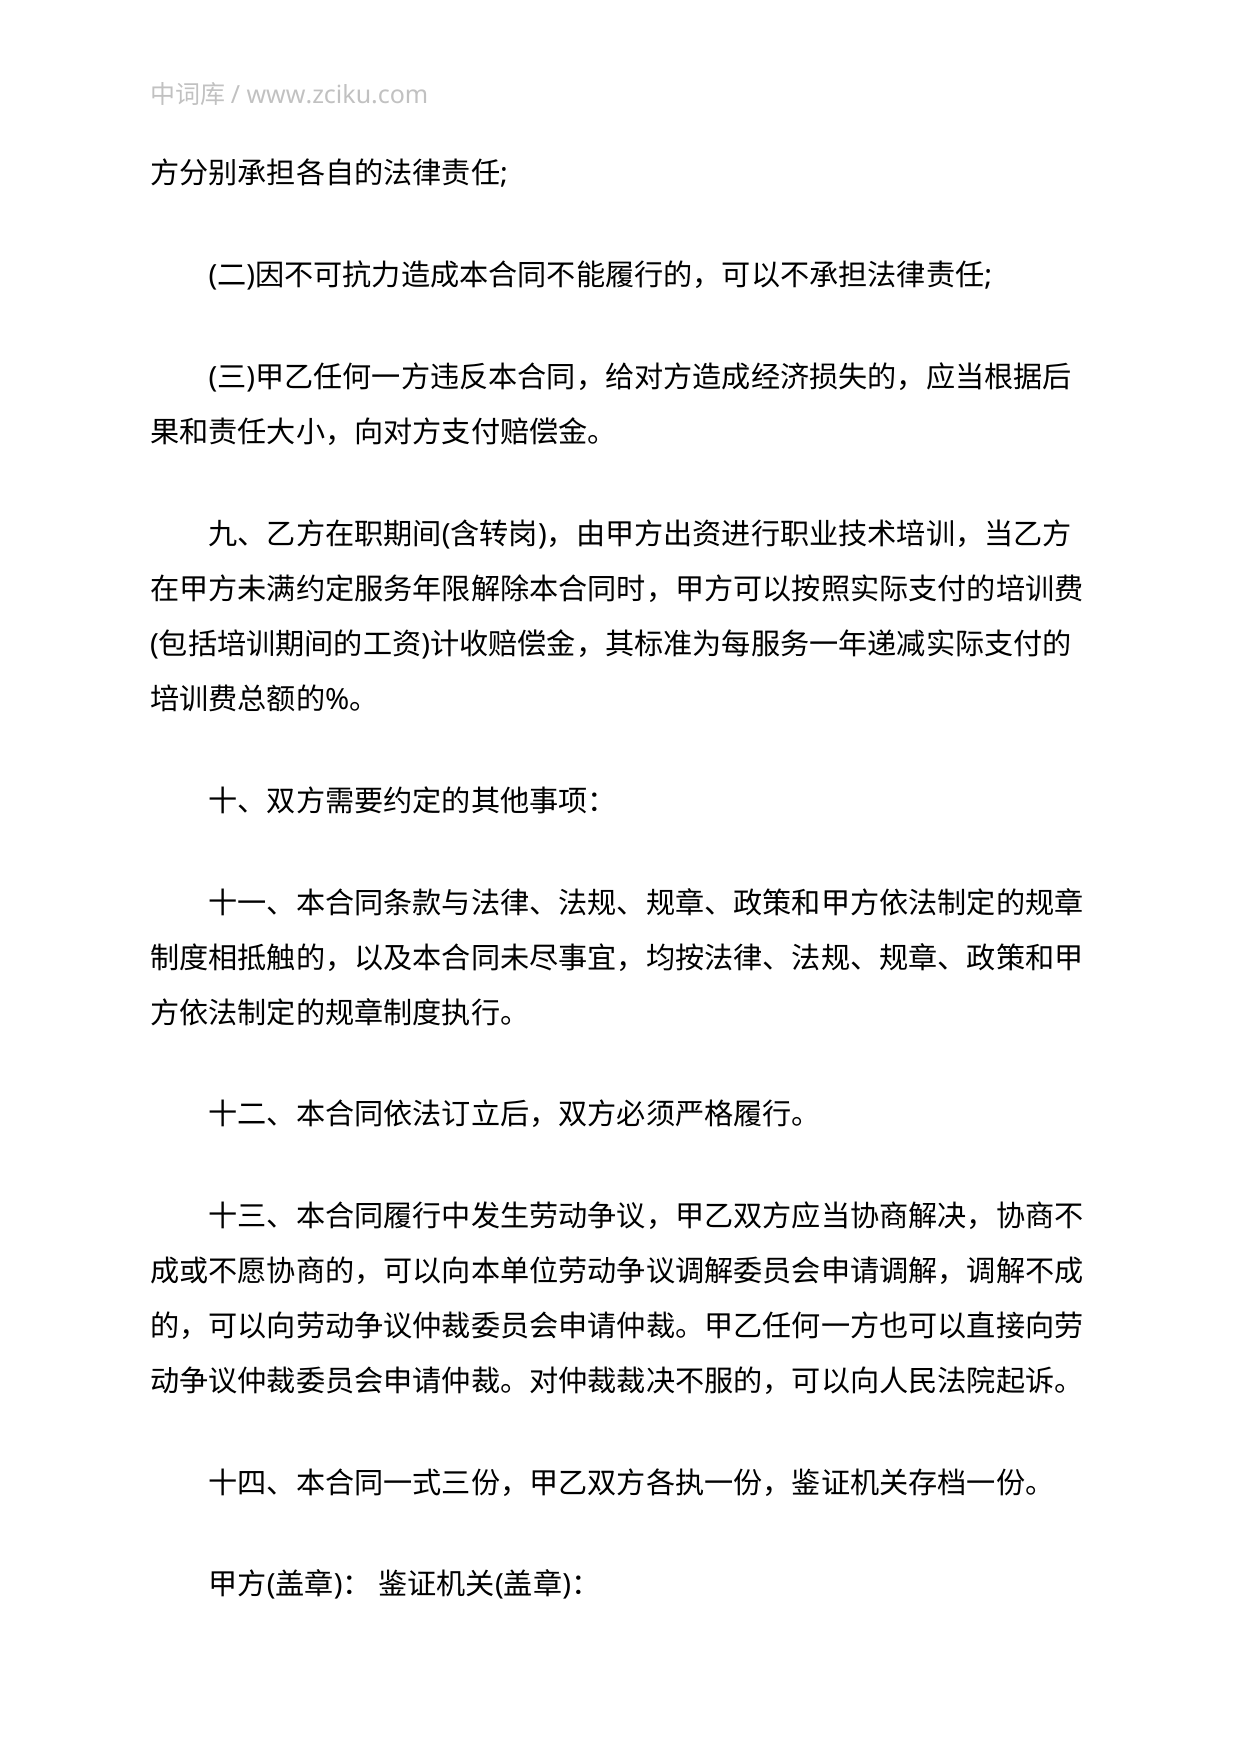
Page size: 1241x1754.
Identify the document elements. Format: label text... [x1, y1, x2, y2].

text 十、双方需要约定的其他事项： [150, 778, 1090, 820]
text (三)甲乙任何一方违反本合同，给对方造成经济损失的，应当根据后果和责任大小，向对方支付赔偿金。 [150, 354, 1090, 451]
text (二)因不可抗力造成本合同不能履行的，可以不承担法律责任; [150, 252, 1090, 294]
text 甲方(盖章)： 鉴证机关(盖章)： [150, 1561, 1090, 1603]
text 十三、本合同履行中发生劳动争议，甲乙双方应当协商解决，协商不成或不愿协商的，可以向本单位劳动争议调解委员会申请调解，调解不成的，可以向劳动争议仲裁委员会申请仲裁。甲乙任何一方也可以直接向劳动争议仲裁委员会申请仲裁。对仲裁裁决不服的，可以向人民法院起诉。 [150, 1193, 1090, 1400]
text 十四、本合同一式三份，甲乙双方各执一份，鉴证机关存档一份。 [150, 1459, 1090, 1501]
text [150, 150, 1090, 192]
text 九、乙方在职期间(含转岗)，由甲方出资进行职业技术培训，当乙方在甲方未满约定服务年限解除本合同时，甲方可以按照实际支付的培训费(包括培训期间的工资)计收赔偿金，其标准为每服务一年递减实际支付的培训费总额的%。 [150, 511, 1090, 718]
text 十一、本合同条款与法律、法规、规章、政策和甲方依法制定的规章制度相抵触的，以及本合同未尽事宜，均按法律、法规、规章、政策和甲方依法制定的规章制度执行。 [150, 879, 1090, 1031]
text 十二、本合同依法订立后，双方必须严格履行。 [150, 1091, 1090, 1133]
